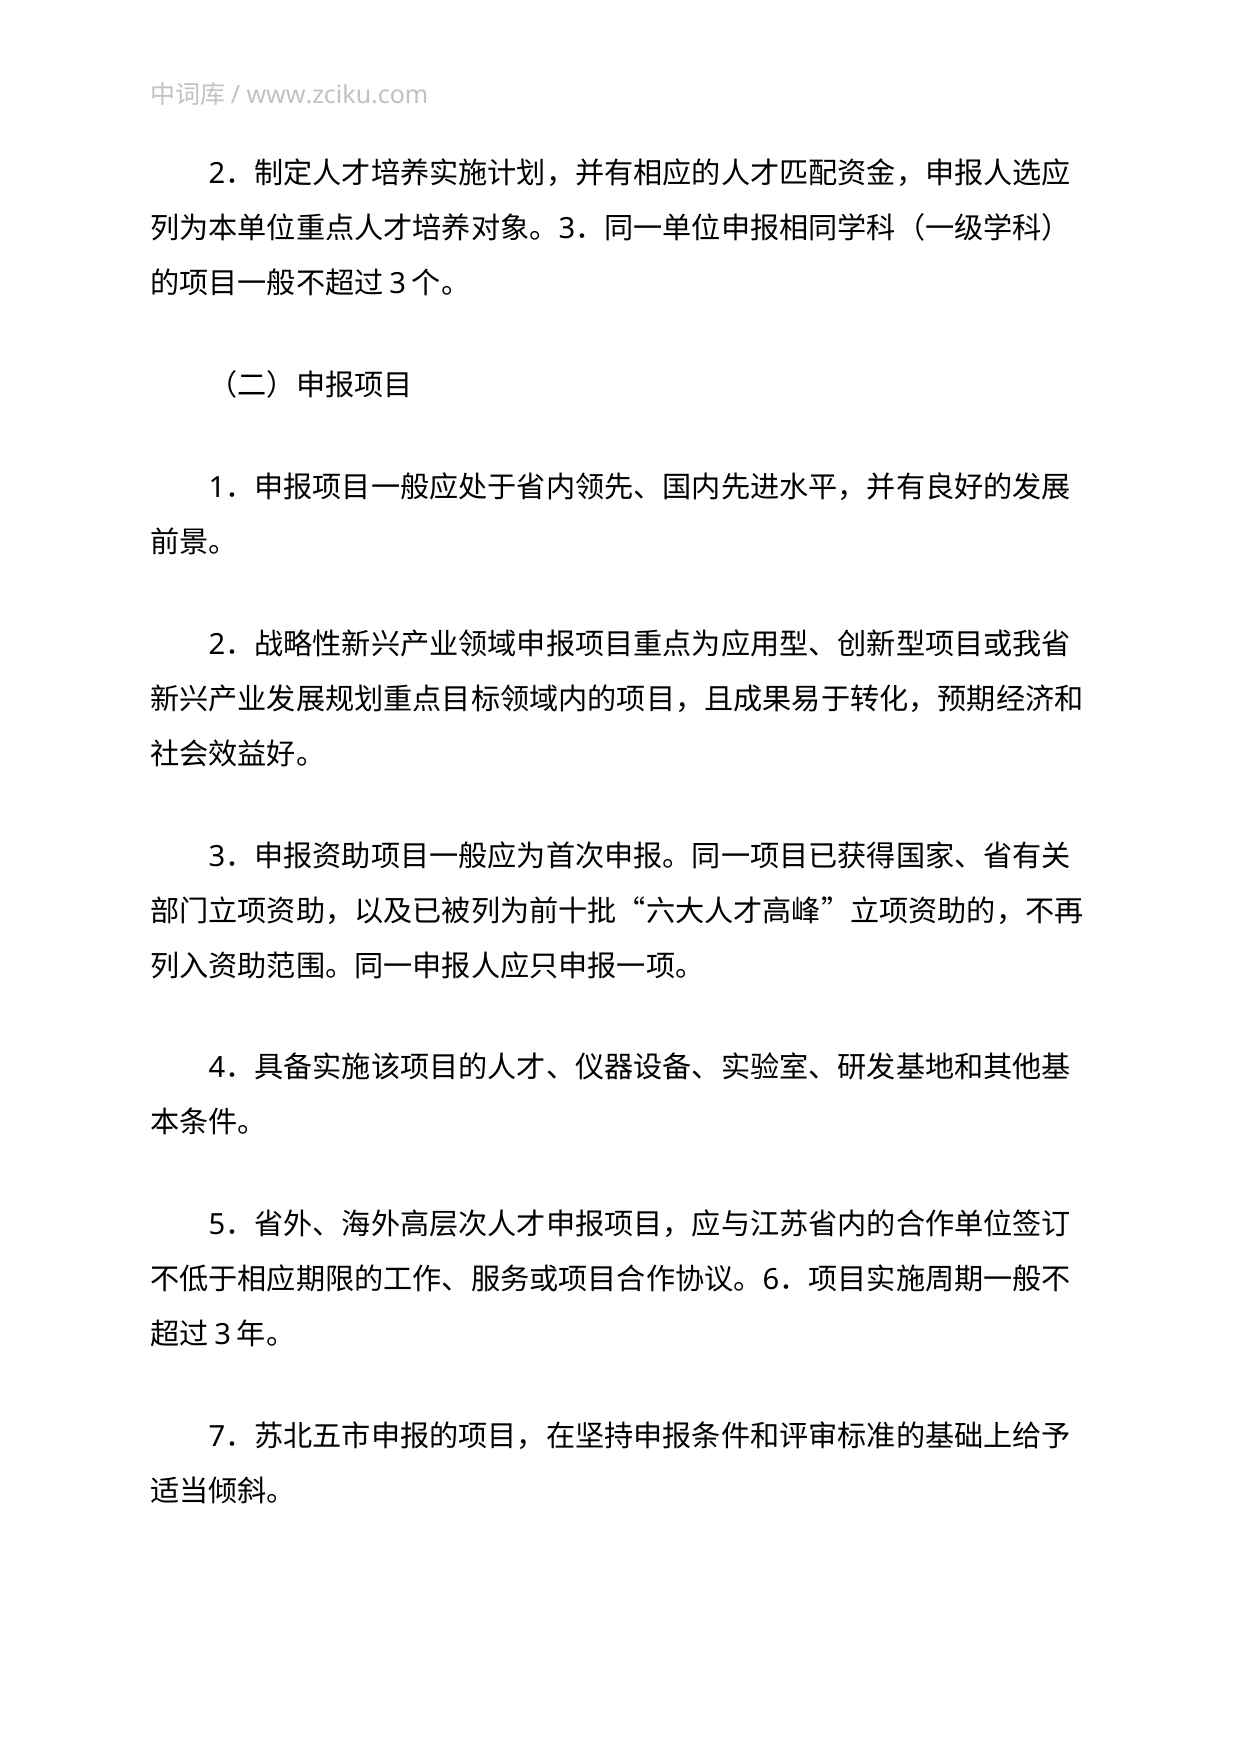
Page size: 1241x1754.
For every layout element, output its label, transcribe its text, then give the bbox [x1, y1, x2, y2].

text 1．申报项目一般应处于省内领先、国内先进水平，并有良好的发展前景。 [150, 464, 1090, 561]
text 7．苏北五市申报的项目，在坚持申报条件和评审标准的基础上给予适当倾斜。 [150, 1413, 1090, 1510]
text 3．申报资助项目一般应为首次申报。同一项目已获得国家、省有关部门立项资助，以及已被列为前十批“六大人才高峰”立项资助的，不再列入资助范围。同一申报人应只申报一项。 [150, 832, 1090, 984]
text 5．省外、海外高层次人才申报项目，应与江苏省内的合作单位签订不低于相应期限的工作、服务或项目合作协议。6．项目实施周期一般不超过3年。 [150, 1201, 1090, 1353]
text 2．制定人才培养实施计划，并有相应的人才匹配资金，申报人选应列为本单位重点人才培养对象。3．同一单位申报相同学科（一级学科）的项目一般不超过3个。 [150, 150, 1090, 302]
text 2．战略性新兴产业领域申报项目重点为应用型、创新型项目或我省新兴产业发展规划重点目标领域内的项目，且成果易于转化，预期经济和社会效益好。 [150, 621, 1090, 773]
text （二）申报项目 [150, 362, 1090, 404]
text 4．具备实施该项目的人才、仪器设备、实验室、研发基地和其他基本条件。 [150, 1044, 1090, 1141]
